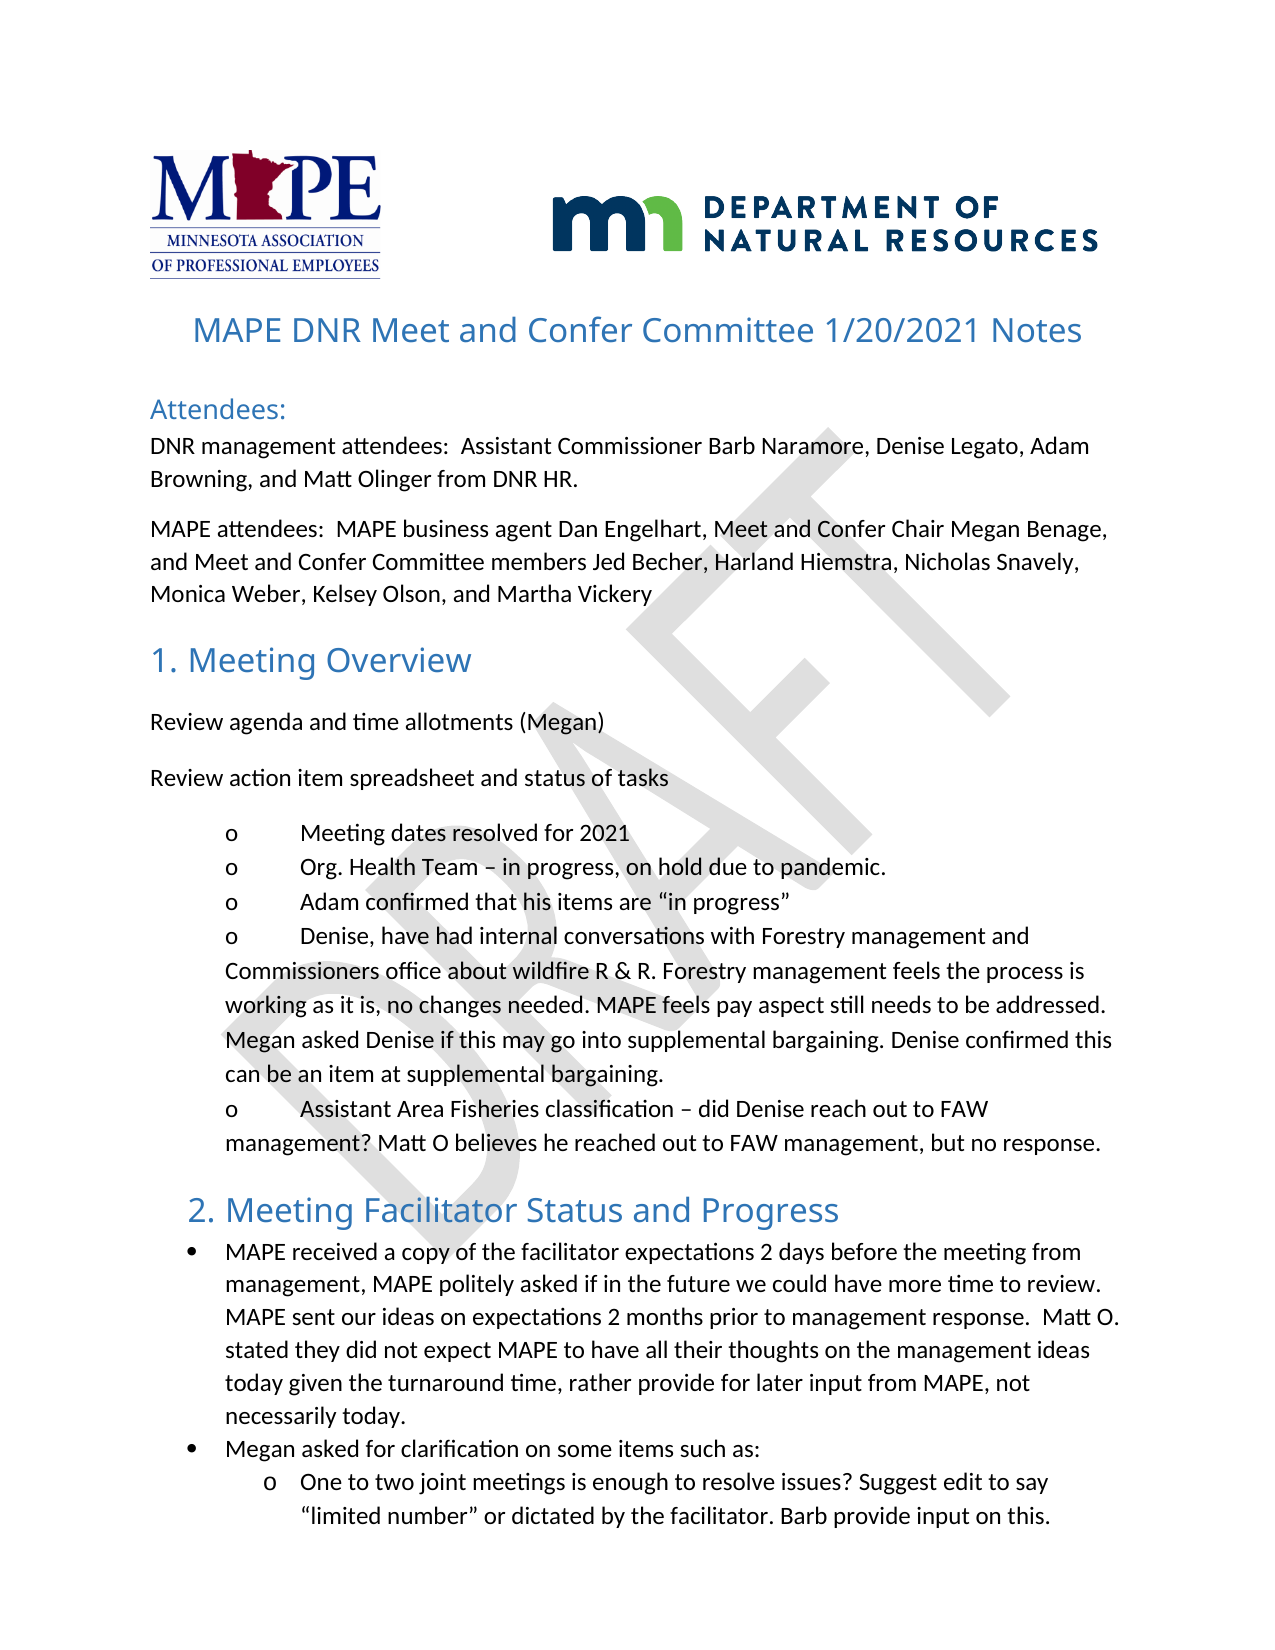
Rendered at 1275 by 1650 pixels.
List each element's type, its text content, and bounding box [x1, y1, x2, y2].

text MAPE attendees: MAPE business agent Dan Engelhart, Meet and Confer Chair Megan Benage, and Meet and Confer Committee members Jed Becher, Harland Hiemstra, Nicholas Snavely, Monica Weber, Kelsey Olson, and Martha Vickery [150, 513, 1125, 609]
list o Meeting dates resolved for 2021 [225, 817, 1125, 847]
list o Denise, have had internal conversations with Forestry management and Commissioners office about wildfire R & R. Forestry management feels the process is working as it is, no changes needed. MAPE feels pay aspect still needs to be addressed. Megan asked Denise if this may go into supplemental bargaining. Denise confirmed this can be an item at supplemental bargaining. [225, 920, 1125, 1089]
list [262, 1466, 1125, 1531]
subtitle Meeting Overview [150, 637, 1125, 682]
subtitle Meeting Facilitator Status and Progress [187, 1187, 1125, 1232]
text Review agenda and time allotments (Megan) [150, 706, 1125, 737]
text Review action item spreadsheet and status of tasks [150, 762, 1125, 792]
list MAPE received a copy of the facilitator expectations 2 days before the meeting from management, MAPE politely asked if in the future we could have more time to review. MAPE sent our ideas on expectations 2 months prior to management response. Matt O. stated they did not expect MAPE to have all their thoughts on the management ideas today given the turnaround time, rather provide for later input from MAPE, not necessarily today. [187, 1236, 1125, 1431]
subtitle Attendees: [150, 391, 1125, 427]
picture [525, 168, 1125, 279]
list o Org. Health Team – in progress, on hold due to pandemic. [225, 851, 1125, 882]
list o Adam confirmed that his items are “in progress” [225, 886, 1125, 916]
subtitle MAPE DNR Meet and Confer Committee 1/20/2021 Notes [150, 307, 1125, 352]
list o Assistant Area Fisheries classification – did Denise reach out to FAW management? Matt O believes he reached out to FAW management, but no response. [225, 1093, 1125, 1158]
picture [150, 150, 381, 279]
text DNR management attendees: Assistant Commissioner Barb Naramore, Denise Legato, Adam Browning, and Matt Olinger from DNR HR. [150, 430, 1125, 494]
list Megan asked for clarification on some items such as: [187, 1433, 1125, 1464]
